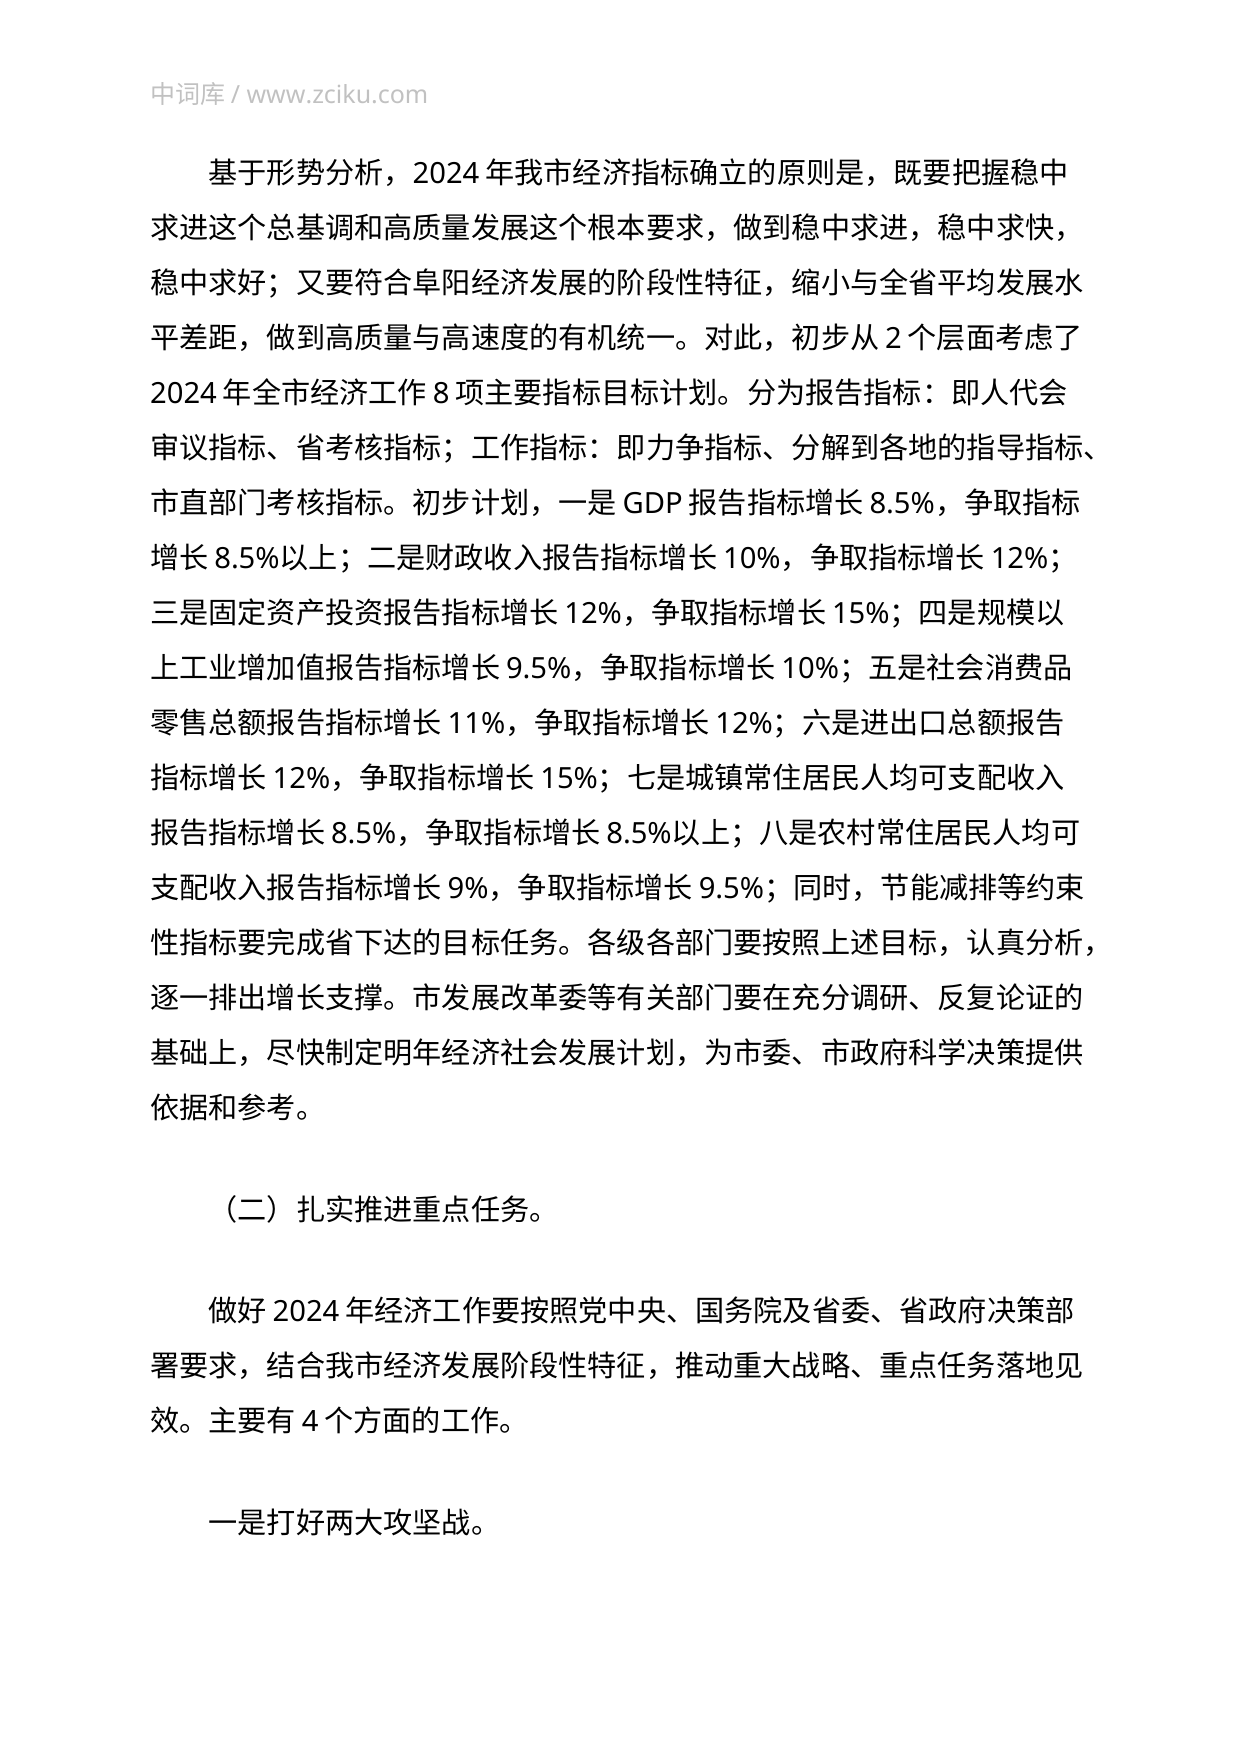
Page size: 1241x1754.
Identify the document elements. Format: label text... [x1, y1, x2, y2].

text 做好2024年经济工作要按照党中央、国务院及省委、省政府决策部署要求，结合我市经济发展阶段性特征，推动重大战略、重点任务落地见效。主要有4个方面的工作。 [150, 1288, 1090, 1440]
text 基于形势分析，2024年我市经济指标确立的原则是，既要把握稳中求进这个总基调和高质量发展这个根本要求，做到稳中求进，稳中求快，稳中求好；又要符合阜阳经济发展的阶段性特征，缩小与全省平均发展水平差距，做到高质量与高速度的有机统一。对此，初步从2个层面考虑了2024年全市经济工作8项主要指标目标计划。分为报告指标：即人代会审议指标、省考核指标；工作指标：即力争指标、分解到各地的指导指标、市直部门考核指标。初步计划，一是GDP报告指标增长8.5%，争取指标增长8.5%以上；二是财政收入报告指标增长10%，争取指标增长12%；三是固定资产投资报告指标增长12%，争取指标增长15%；四是规模以上工业增加值报告指标增长9.5%，争取指标增长10%；五是社会消费品零售总额报告指标增长11%，争取指标增长12%；六是进出口总额报告指标增长12%，争取指标增长15%；七是城镇常住居民人均可支配收入报告指标增长8.5%，争取指标增长8.5%以上；八是农村常住居民人均可支配收入报告指标增长9%，争取指标增长9.5%；同时，节能减排等约束性指标要完成省下达的目标任务。各级各部门要按照上述目标，认真分析，逐一排出增长支撑。市发展改革委等有关部门要在充分调研、反复论证的基础上，尽快制定明年经济社会发展计划，为市委、市政府科学决策提供依据和参考。 [150, 150, 1090, 1127]
text （二）扎实推进重点任务。 [150, 1186, 1090, 1228]
text 一是打好两大攻坚战。 [150, 1500, 1090, 1542]
